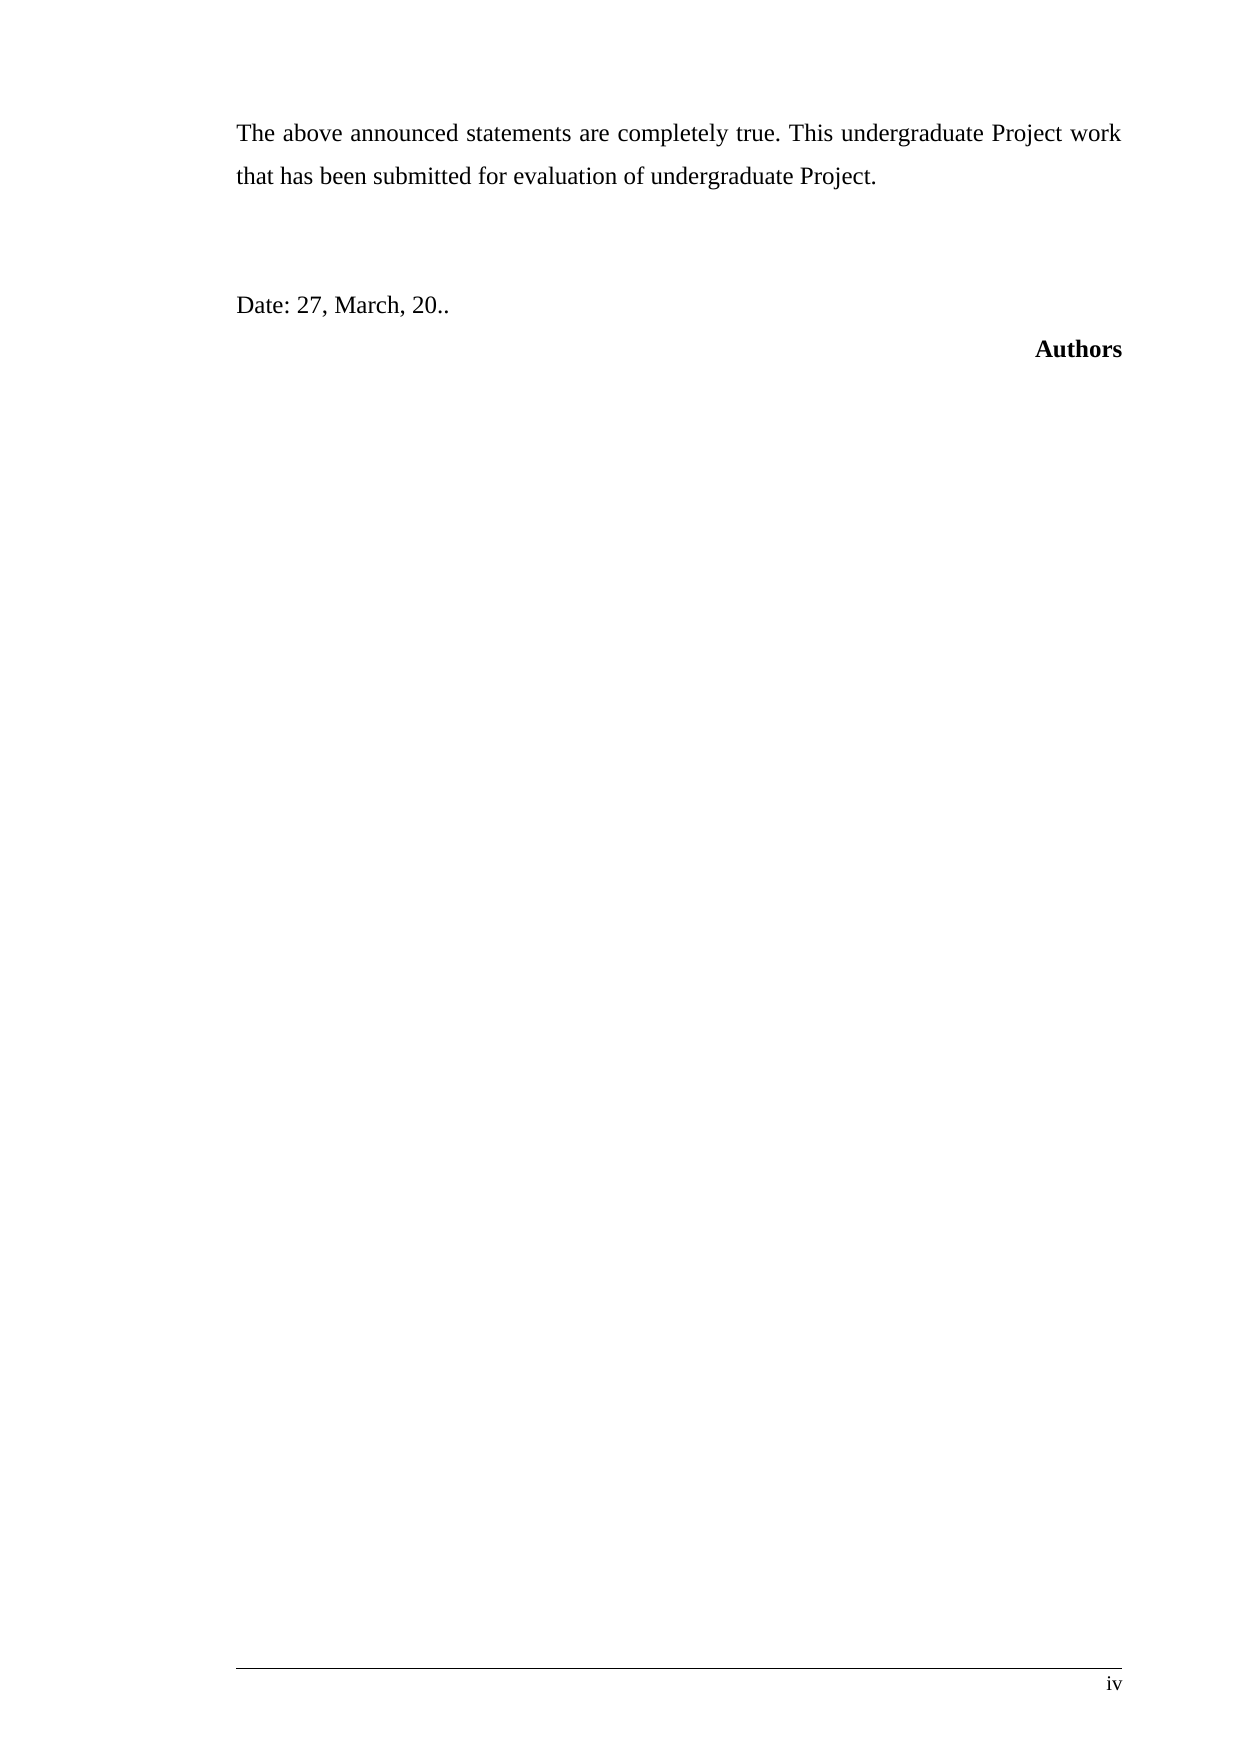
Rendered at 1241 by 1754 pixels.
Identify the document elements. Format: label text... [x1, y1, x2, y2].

text The above announced statements are completely true. This undergraduate Project work that has been submitted for evaluation of undergraduate Project. [236, 118, 1122, 190]
text Authors [236, 334, 1122, 362]
text Date: 27, March, 20.. [236, 291, 1122, 319]
